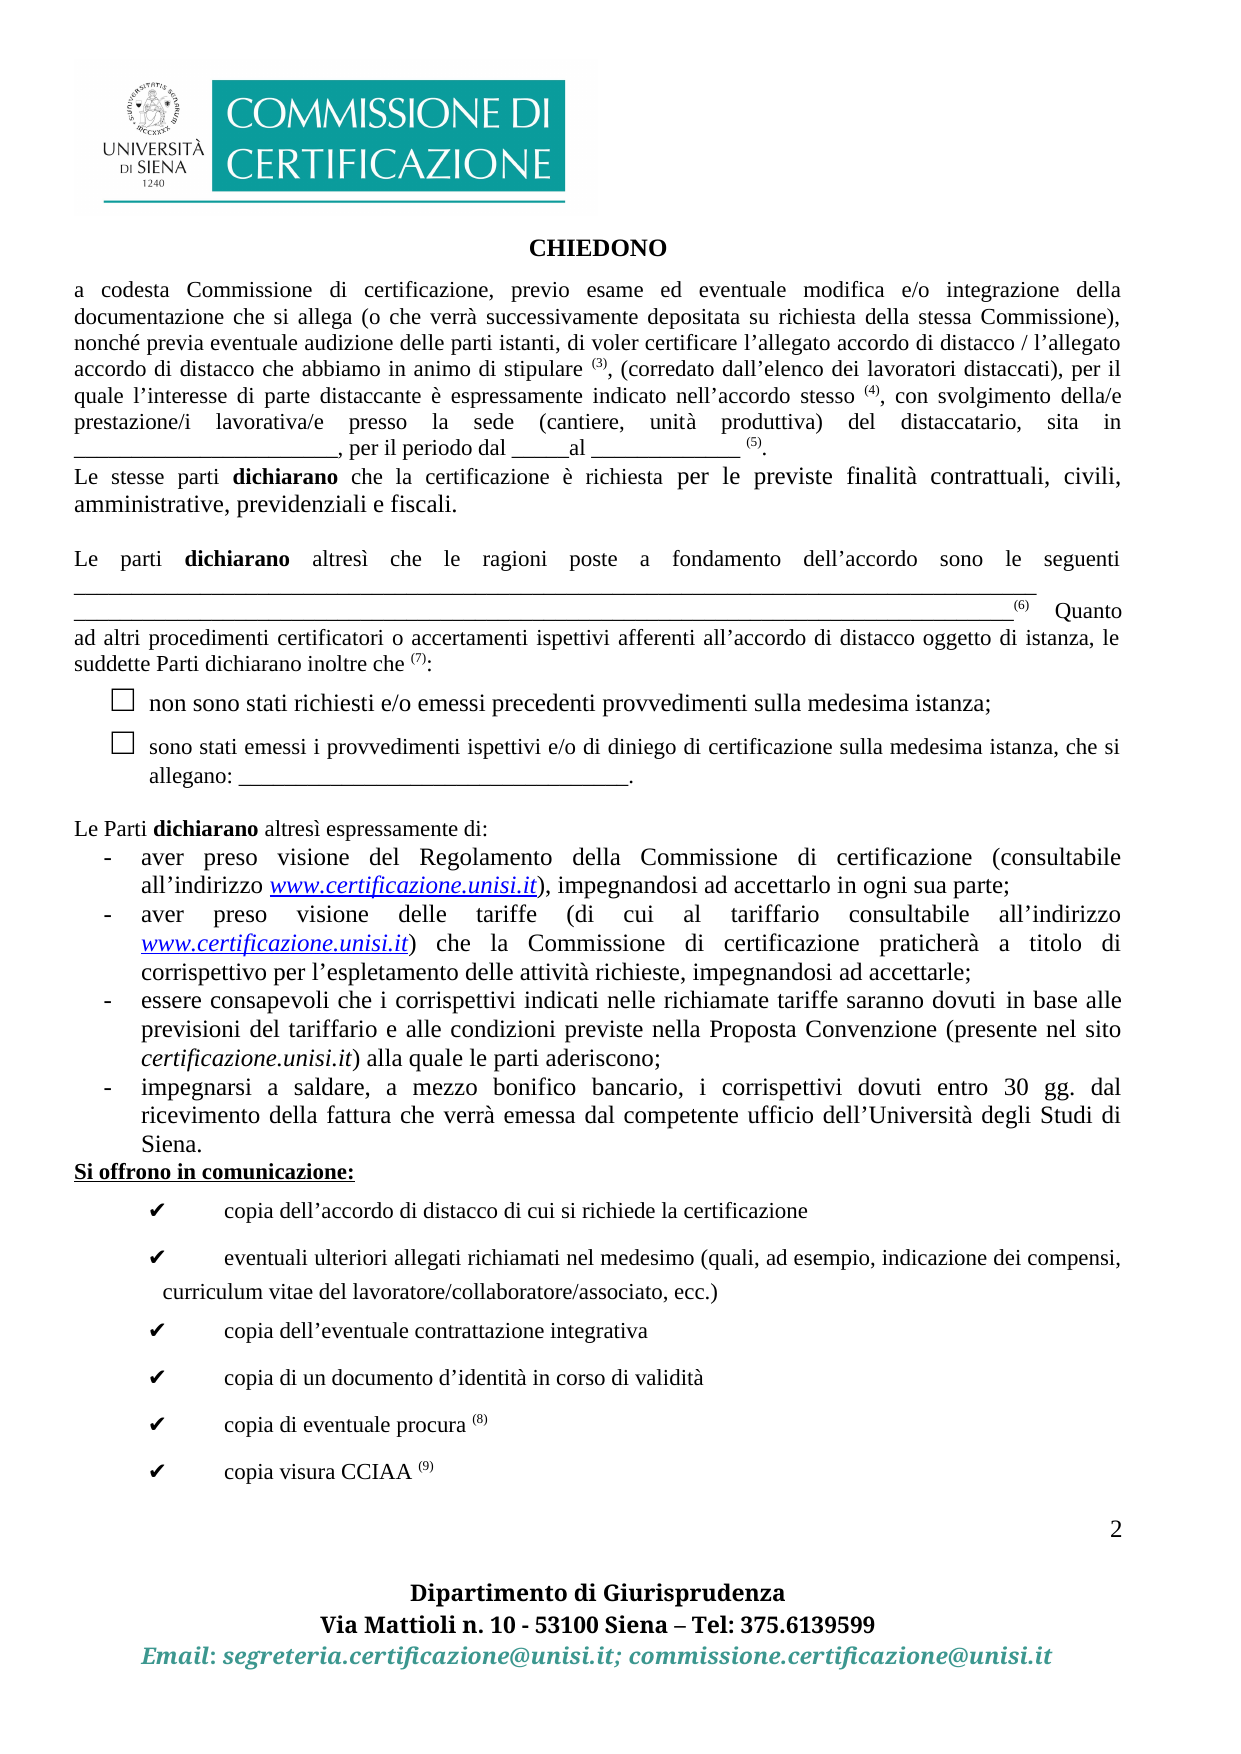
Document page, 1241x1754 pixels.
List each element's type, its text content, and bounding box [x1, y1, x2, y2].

list copia dell’accordo di distacco di cui si richiede la certificazione [148, 1184, 1122, 1231]
list eventuali ulteriori allegati richiamati nel medesimo (quali, ad esempio, indicazione dei compensi, curriculum vitae del lavoratore/collaboratore/associato, ecc.) [148, 1231, 1122, 1304]
text CHIEDONO [74, 233, 1122, 262]
list essere consapevoli che i corrispettivi indicati nelle richiamate tariffe saranno dovuti in base alle previsioni del tariffario e alle condizioni previste nella Proposta Convenzione (presente nel sito certificazione.unisi.it) alla quale le parti aderiscono; [103, 985, 1122, 1072]
list copia visura CCIAA (9) [148, 1445, 1122, 1492]
list non sono stati richiesti e/o emessi precedenti provvedimenti sulla medesima istanza; [111, 676, 1122, 719]
list sono stati emessi i provvedimenti ispettivi e/o di diniego di certificazione sulla medesima istanza, che si allegano: __________________________________. [111, 719, 1122, 789]
list copia di un documento d’identità in corso di validità [148, 1351, 1122, 1398]
list aver preso visione delle tariffe (di cui al tariffario consultabile all’indirizzo www.certificazione.unisi.it) che la Commissione di certificazione praticherà a titolo di corrispettivo per l’espletamento delle attività richieste, impegnandosi ad accettarle; [103, 899, 1122, 985]
text Le stesse parti dichiarano che la certificazione è richiesta per le previste finalità contrattuali, civili, amministrative, previdenziali e fiscali. [74, 461, 1122, 518]
picture [73, 59, 599, 216]
list copia dell’eventuale contrattazione integrativa [148, 1304, 1122, 1351]
text Si offrono in comunicazione: [74, 1158, 1122, 1184]
list impegnarsi a saldare, a mezzo bonifico bancario, i corrispettivi dovuti entro 30 gg. dal ricevimento della fattura che verrà emessa dal competente ufficio dell’Università degli Studi di Siena. [103, 1072, 1122, 1158]
list copia di eventuale procura (8) [148, 1398, 1122, 1445]
text Le Parti dichiarano altresì espressamente di: [74, 815, 1122, 842]
list aver preso visione del Regolamento della Commissione di certificazione (consultabile all’indirizzo www.certificazione.unisi.it), impegnandosi ad accettarlo in ogni sua parte; [103, 842, 1122, 899]
text Le parti dichiarano altresì che le ragioni poste a fondamento dell’accordo sono le seguenti ____________________________________________________________________________________ __________________________________________________________________________________(6) Quanto ad altri procedimenti certificatori o accertamenti ispettivi afferenti all’accordo di distacco oggetto di istanza, le suddette Parti dichiarano inoltre che (7): [74, 545, 1122, 676]
text a codesta Commissione di certificazione, previo esame ed eventuale modifica e/o integrazione della documentazione che si allega (o che verrà successivamente depositata su richiesta della stessa Commissione), nonché previa eventuale audizione delle parti istanti, di voler certificare l’allegato accordo di distacco / l’allegato accordo di distacco che abbiamo in animo di stipulare (3), (corredato dall’elenco dei lavoratori distaccati), per il quale l’interesse di parte distaccante è espressamente indicato nell’accordo stesso (4), con svolgimento della/e prestazione/i lavorativa/e presso la sede (cantiere, unità produttiva) del distaccatario, sita in _______________________, per il periodo dal _____al _____________ (5). [74, 276, 1122, 461]
